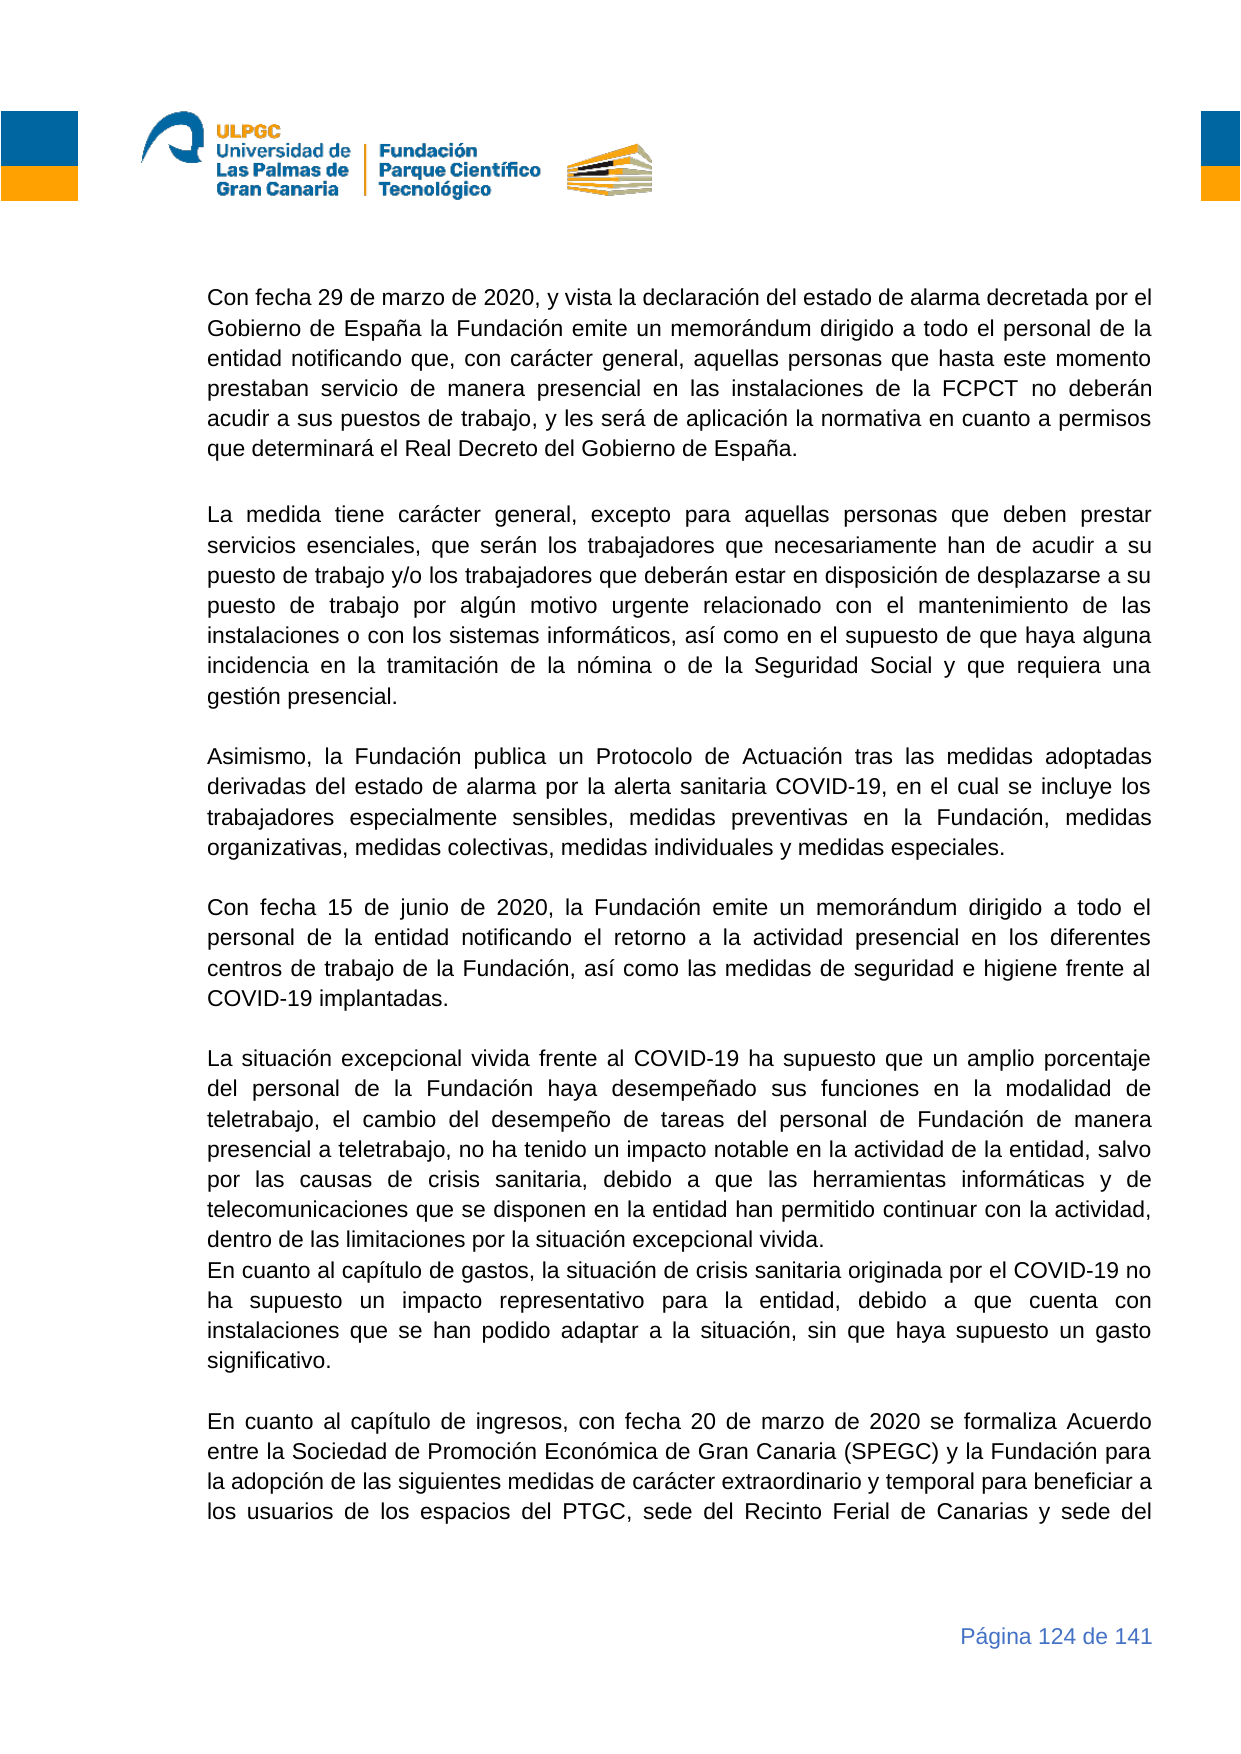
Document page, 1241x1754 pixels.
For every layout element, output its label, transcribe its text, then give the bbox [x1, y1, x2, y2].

text La situación excepcional vivida frente al COVID-19 ha supuesto que un amplio porcentaje del personal de la Fundación haya desempeñado sus funciones en la modalidad de teletrabajo, el cambio del desempeño de tareas del personal de Fundación de manera presencial a teletrabajo, no ha tenido un impacto notable en la actividad de la entidad, salvo por las causas de crisis sanitaria, debido a que las herramientas informáticas y de telecomunicaciones que se disponen en la entidad han permitido continuar con la actividad, dentro de las limitaciones por la situación excepcional vivida. [207, 1045, 1152, 1253]
text En cuanto al capítulo de gastos, la situación de crisis sanitaria originada por el COVID-19 no ha supuesto un impacto representativo para la entidad, debido a que cuenta con instalaciones que se han podido adaptar a la situación, sin que haya supuesto un gasto significativo. [207, 1257, 1152, 1374]
text Con fecha 29 de marzo de 2020, y vista la declaración del estado de alarma decretada por el Gobierno de España la Fundación emite un memorándum dirigido a todo el personal de la entidad notificando que, con carácter general, aquellas personas que hasta este momento prestaban servicio de manera presencial en las instalaciones de la FCPCT no deberán acudir a sus puestos de trabajo, y les será de aplicación la normativa en cuanto a permisos que determinará el Real Decreto del Gobierno de España. [207, 284, 1152, 462]
text Con fecha 15 de junio de 2020, la Fundación emite un memorándum dirigido a todo el personal de la entidad notificando el retorno a la actividad presencial en los diferentes centros de trabajo de la Fundación, así como las medidas de seguridad e higiene frente al COVID-19 implantadas. [207, 894, 1152, 1011]
text La medida tiene carácter general, excepto para aquellas personas que deben prestar servicios esenciales, que serán los trabajadores que necesariamente han de acudir a su puesto de trabajo y/o los trabajadores que deberán estar en disposición de desplazarse a su puesto de trabajo por algún motivo urgente relacionado con el mantenimiento de las instalaciones o con los sistemas informáticos, así como en el supuesto de que haya alguna incidencia en la tramitación de la nómina o de la Seguridad Social y que requiera una gestión presencial. [207, 501, 1152, 709]
text Asimismo, la Fundación publica un Protocolo de Actuación tras las medidas adoptadas derivadas del estado de alarma por la alerta sanitaria COVID-19, en el cual se incluye los trabajadores especialmente sensibles, medidas preventivas en la Fundación, medidas organizativas, medidas colectivas, medidas individuales y medidas especiales. [207, 743, 1152, 860]
picture [114, 85, 680, 223]
